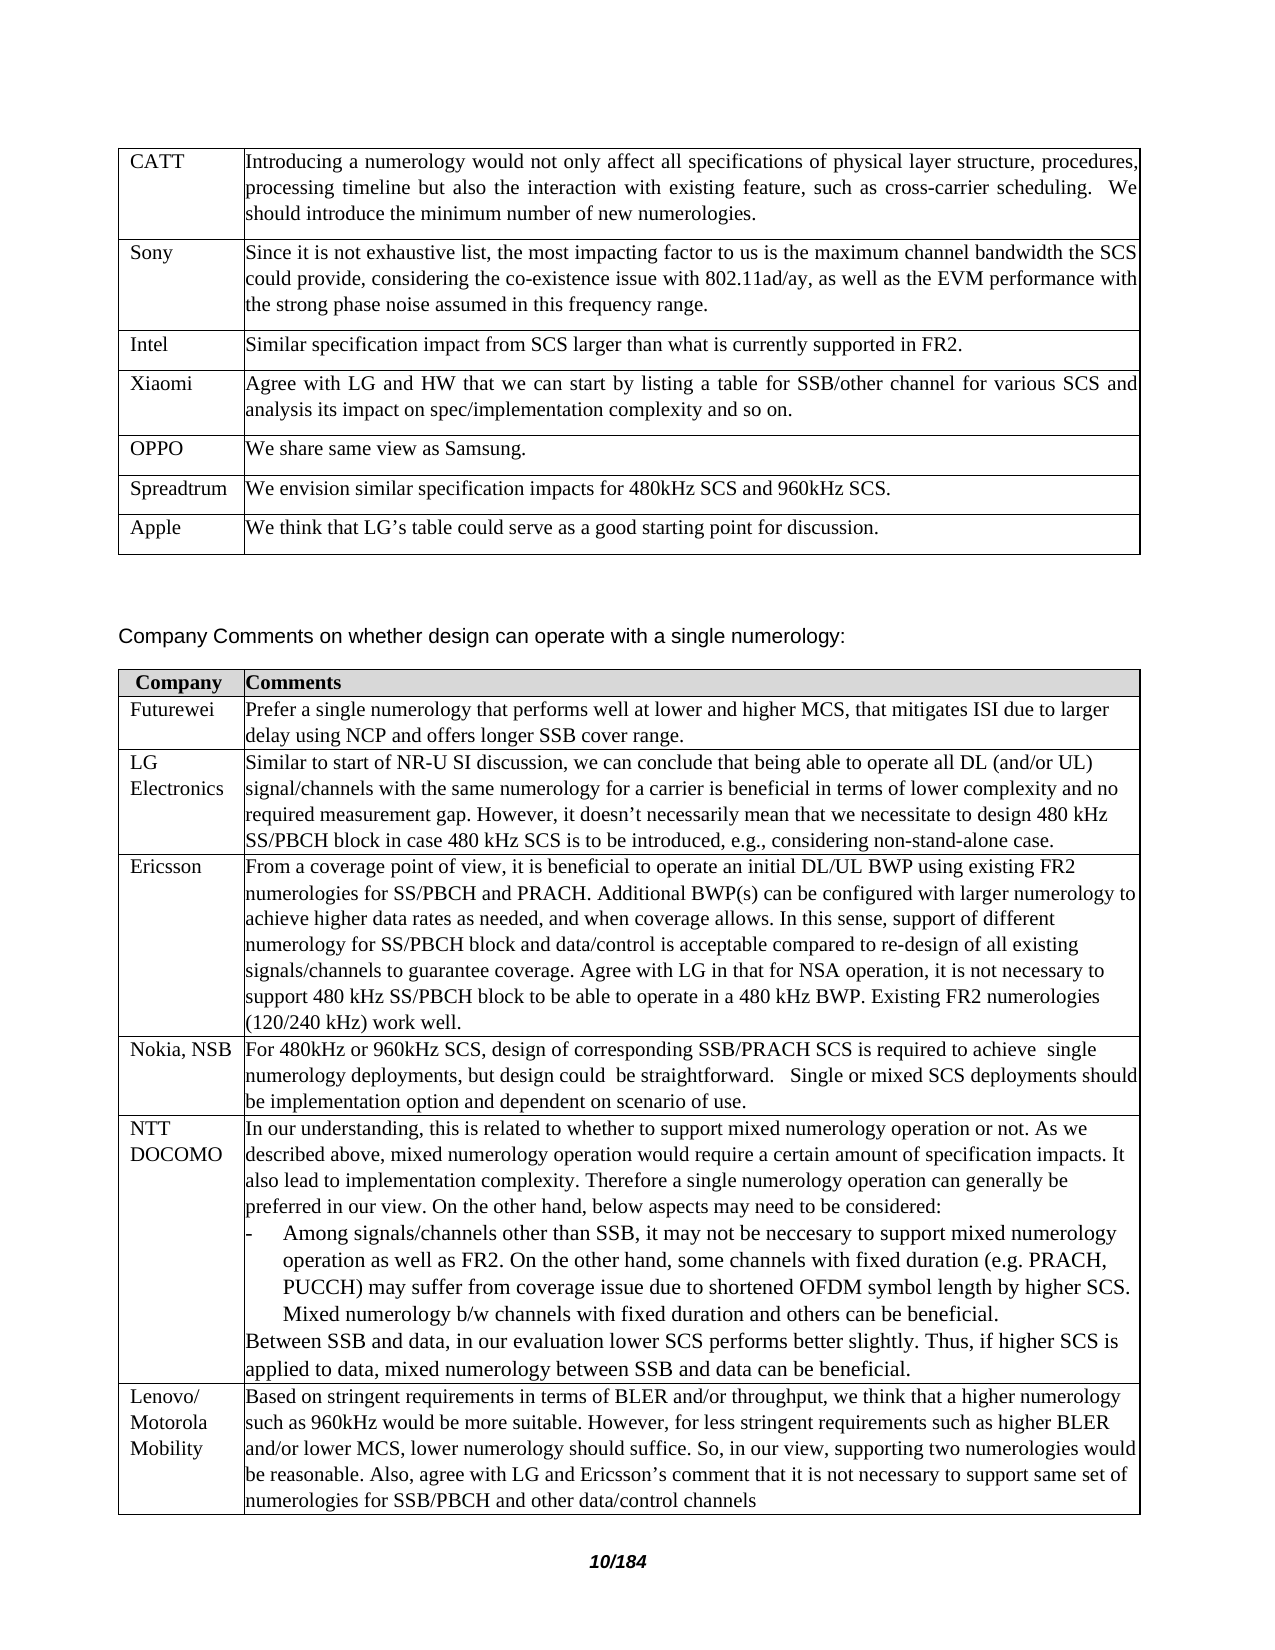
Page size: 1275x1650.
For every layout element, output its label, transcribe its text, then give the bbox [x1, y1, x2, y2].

table_cell NTT DOCOMO [119, 1116, 244, 1383]
table_cell Nokia, NSB [119, 1037, 244, 1115]
table_cell Since it is not exhaustive list, the most impacting factor to us is the maximum channel bandwidth the SCS could provide, considering the co-existence issue with 802.11ad/ay, as well as the EVM performance with the strong phase noise assumed in this frequency range. [245, 240, 1139, 330]
table_cell Agree with LG and HW that we can start by listing a table for SSB/other channel for various SCS and analysis its impact on spec/implementation complexity and so on. [245, 371, 1139, 435]
table_cell From a coverage point of view, it is beneficial to operate an initial DL/UL BWP using existing FR2 numerologies for SS/PBCH and PRACH. Additional BWP(s) can be configured with larger numerology to achieve higher data rates as needed, and when coverage allows. In this sense, support of different numerology for SS/PBCH block and data/control is acceptable compared to re-design of all existing signals/channels to guarantee coverage. Agree with LG in that for NSA operation, it is not necessary to support 480 kHz SS/PBCH block to be able to operate in a 480 kHz BWP. Existing FR2 numerologies (120/240 kHz) work well. [245, 855, 1139, 1036]
table_cell We think that LG’s table could serve as a good starting point for discussion. [245, 515, 1139, 554]
table_cell Ericsson [119, 855, 244, 1036]
table_cell LG Electronics [119, 750, 244, 853]
table_cell In our understanding, this is related to whether to support mixed numerology operation or not. As we described above, mixed numerology operation would require a certain amount of specification impacts. It also lead to implementation complexity. Therefore a single numerology operation can generally be preferred in our view. On the other hand, below aspects may need to be considered: Among signals/channels other than SSB, it may not be neccesary to support mixed numerology operation as well as FR2. On the other hand, some channels with fixed duration (e.g. PRACH, PUCCH) may suffer from coverage issue due to shortened OFDM symbol length by higher SCS. Mixed numerology b/w channels with fixed duration and others can be beneficial. Between SSB and data, in our evaluation lower SCS performs better slightly. Thus, if higher SCS is applied to data, mixed numerology between SSB and data can be beneficial. [245, 1116, 1139, 1383]
table_cell Apple [119, 515, 244, 554]
table_cell Xiaomi [119, 371, 244, 435]
table_cell We share same view as Samsung. [245, 436, 1139, 475]
table_cell We envision similar specification impacts for 480kHz SCS and 960kHz SCS. [245, 476, 1139, 514]
subtitle Company Comments on whether design can operate with a single numerology: [118, 624, 1157, 648]
table_cell Similar to start of NR-U SI discussion, we can conclude that being able to operate all DL (and/or UL) signal/channels with the same numerology for a carrier is beneficial in terms of lower complexity and no required measurement gap. However, it doesn’t necessarily mean that we necessitate to design 480 kHz SS/PBCH block in case 480 kHz SCS is to be introduced, e.g., considering non-stand-alone case. [245, 750, 1139, 853]
table_cell Intel [119, 331, 244, 370]
table_cell Sony [119, 240, 244, 330]
table_header Company [119, 670, 244, 696]
table_cell Futurewei [119, 697, 244, 749]
table_cell Lenovo/ Motorola Mobility [119, 1384, 244, 1513]
table_cell Based on stringent requirements in terms of BLER and/or throughput, we think that a higher numerology such as 960kHz would be more suitable. However, for less stringent requirements such as higher BLER and/or lower MCS, lower numerology should suffice. So, in our view, supporting two numerologies would be reasonable. Also, agree with LG and Ericsson’s comment that it is not necessary to support same set of numerologies for SSB/PBCH and other data/control channels [245, 1384, 1139, 1513]
table_cell CATT [119, 149, 244, 239]
table_cell Spreadtrum [119, 476, 244, 514]
table_header Comments [245, 670, 1139, 696]
table_cell Similar specification impact from SCS larger than what is currently supported in FR2. [245, 331, 1139, 370]
table_cell Prefer a single numerology that performs well at lower and higher MCS, that mitigates ISI due to larger delay using NCP and offers longer SSB cover range. [245, 697, 1139, 749]
table_cell OPPO [119, 436, 244, 475]
table_cell For 480kHz or 960kHz SCS, design of corresponding SSB/PRACH SCS is required to achieve single numerology deployments, but design could be straightforward. Single or mixed SCS deployments should be implementation option and dependent on scenario of use. [245, 1037, 1139, 1115]
table_cell Introducing a numerology would not only affect all specifications of physical layer structure, procedures, processing timeline but also the interaction with existing feature, such as cross-carrier scheduling. We should introduce the minimum number of new numerologies. [245, 149, 1139, 239]
